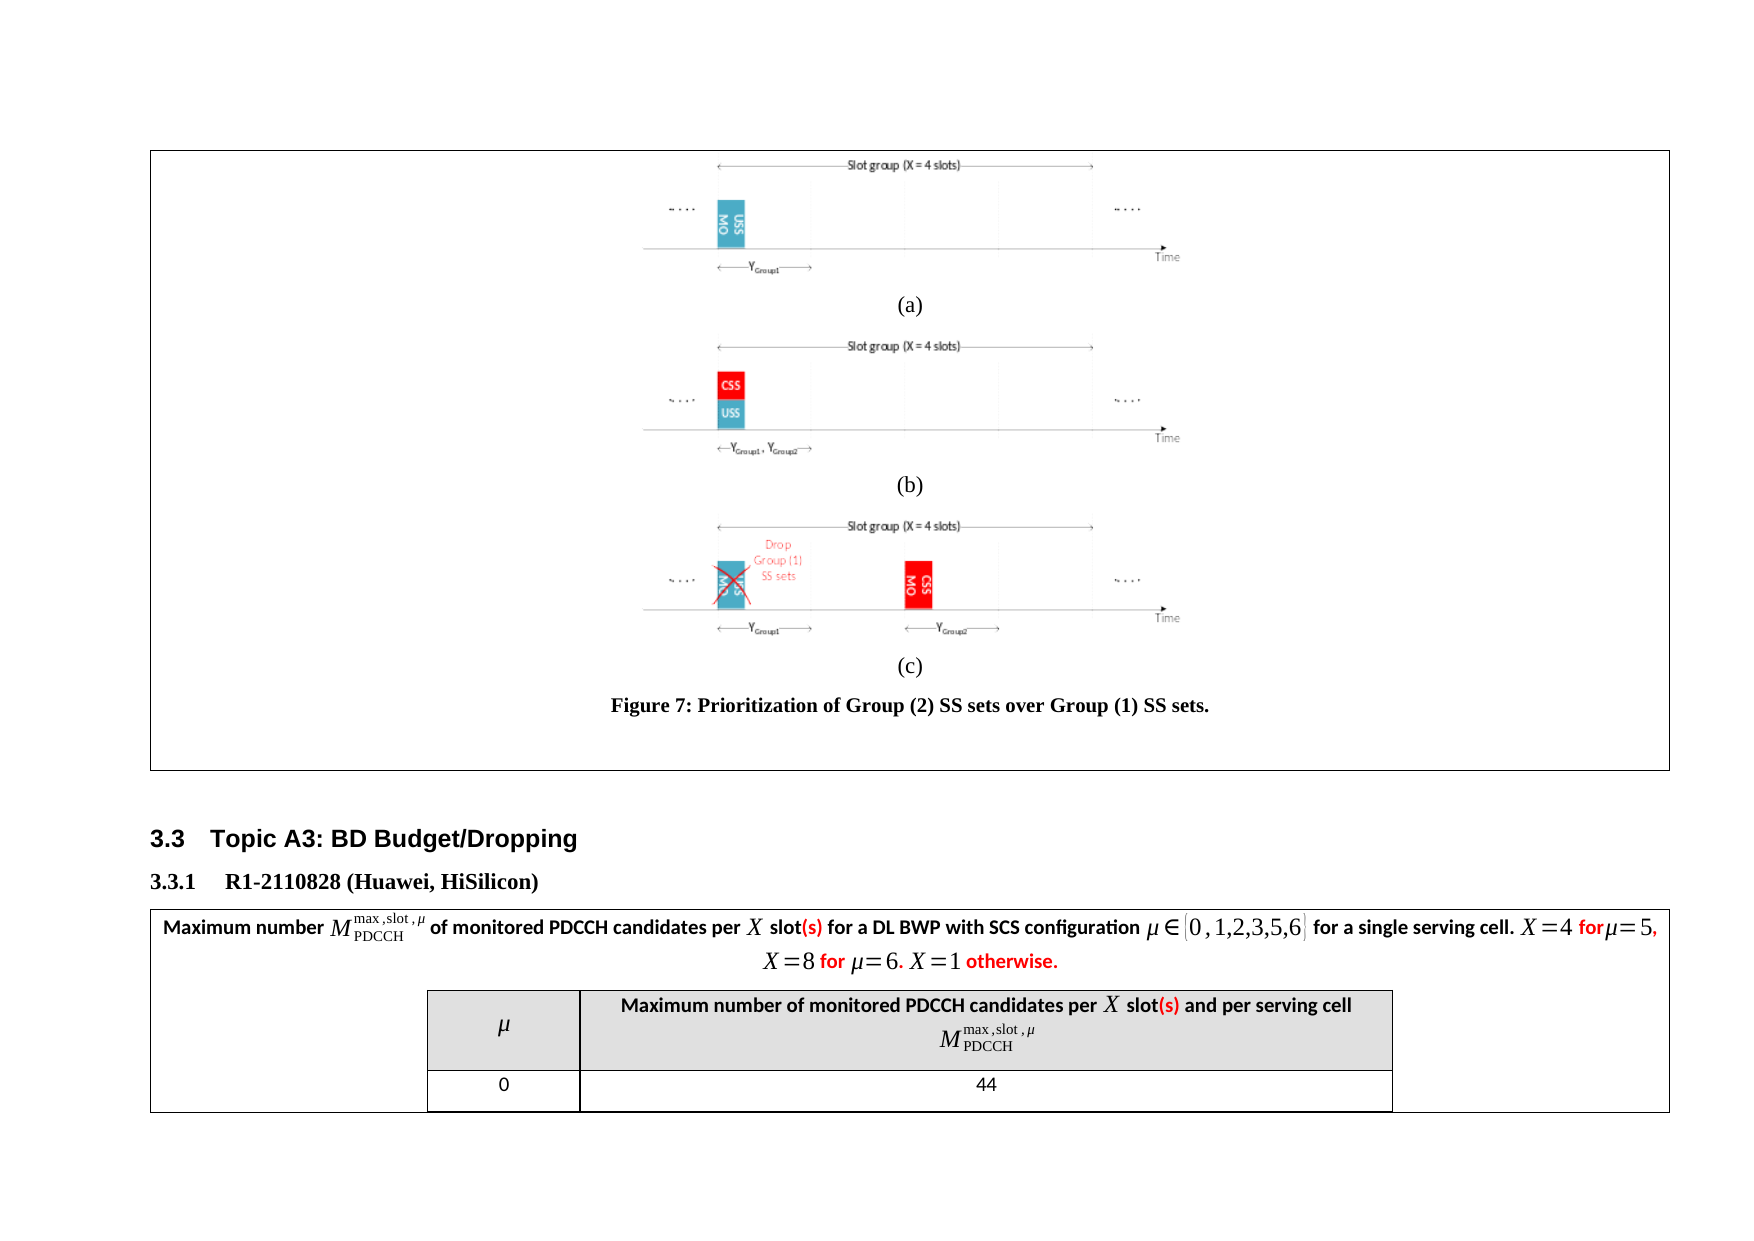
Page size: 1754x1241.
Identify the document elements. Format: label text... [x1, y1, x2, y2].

subtitle R1-2110828 (Huawei, HiSilicon) [150, 868, 1604, 894]
subtitle Topic A3: BD Budget/Dropping [150, 824, 1604, 853]
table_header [151, 910, 1669, 1112]
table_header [151, 151, 1669, 770]
